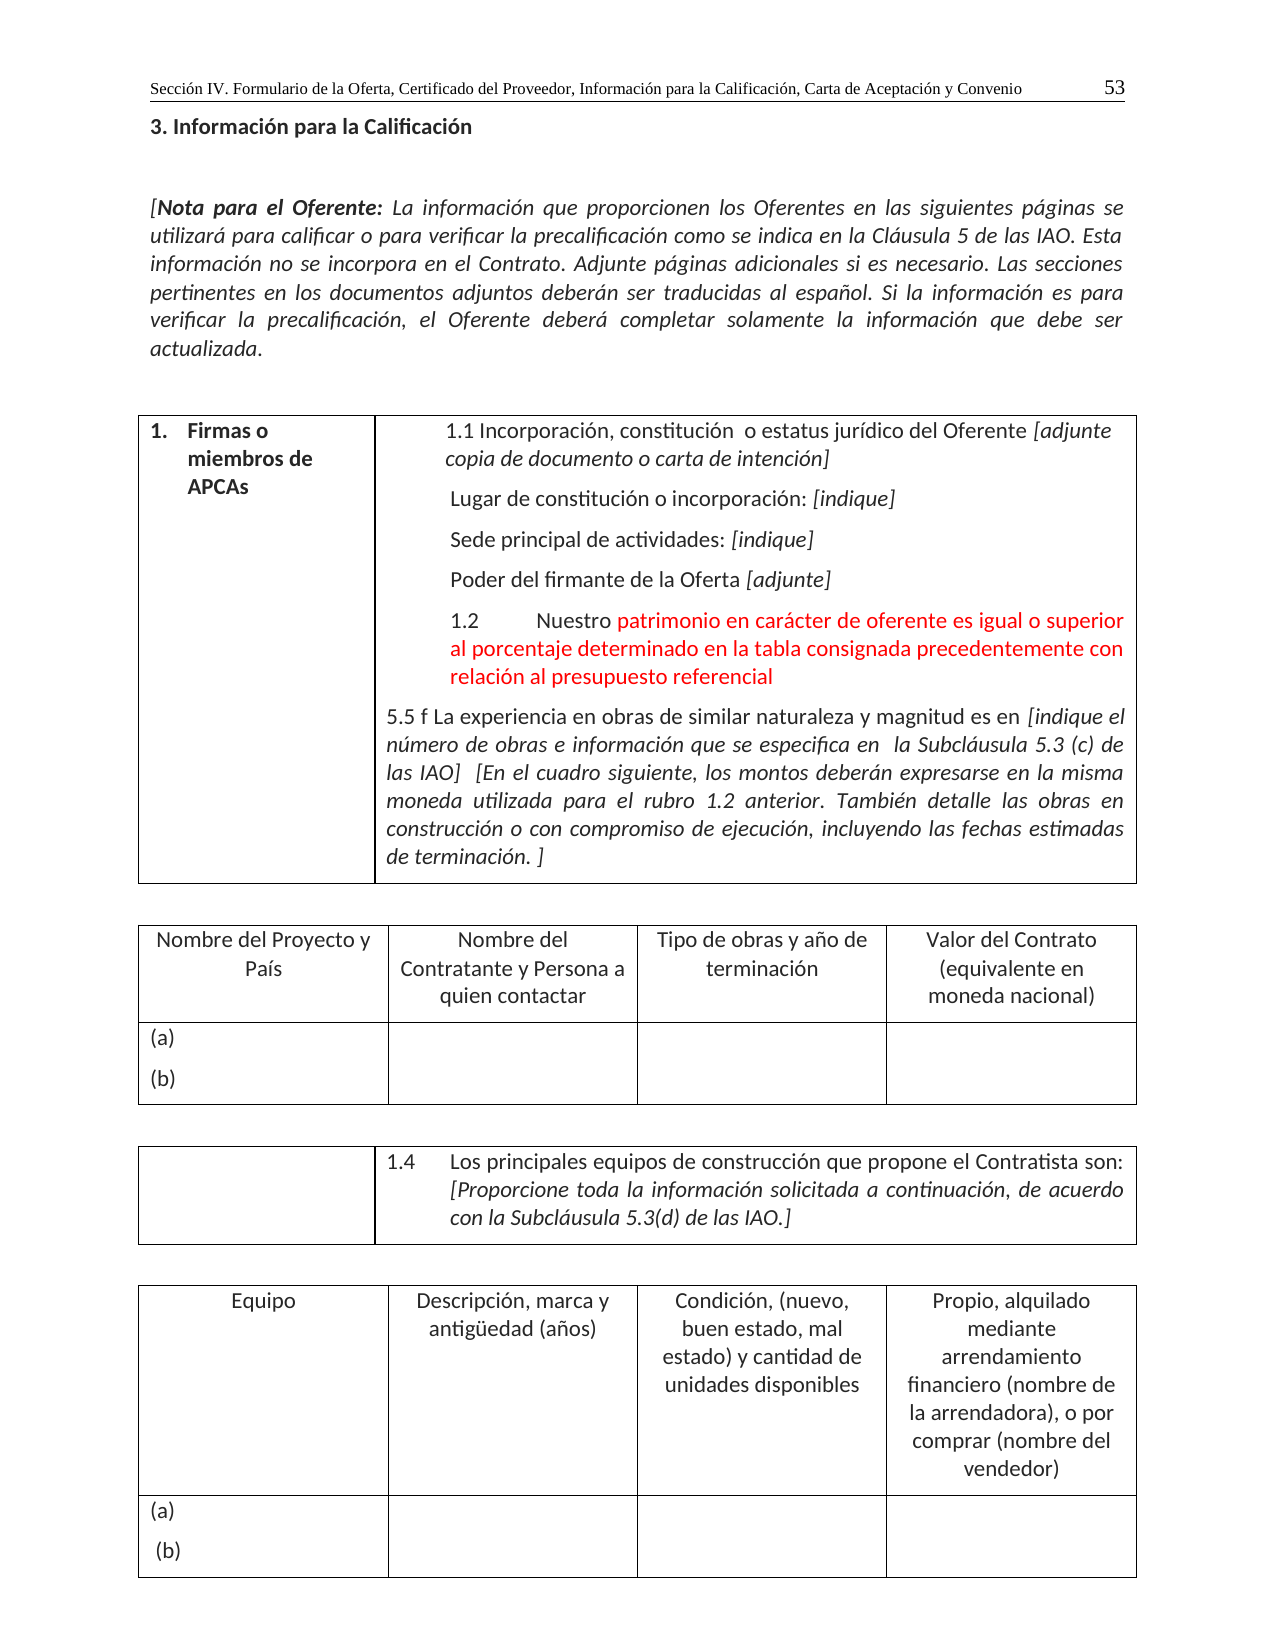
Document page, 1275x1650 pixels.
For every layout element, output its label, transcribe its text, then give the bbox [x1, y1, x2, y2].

table_header Tipo de obras y año de terminación [638, 926, 886, 1022]
table_header Propio, alquilado mediante arrendamiento financiero (nombre de la arrendadora), o por comprar (nombre del vendedor) [887, 1286, 1136, 1495]
table_cell [638, 1496, 886, 1577]
table_header 1.1 Incorporación, constitución o estatus jurídico del Oferente [adjunte copia de documento o carta de intención] Lugar de constitución o incorporación: [indique] Sede principal de actividades: [indique] Poder del firmante de la Oferta [adjunte] 1.2 Nuestro patrimonio en carácter de oferente es igual o superior al porcentaje determinado en la tabla consignada precedentemente con relación al presupuesto referencial 5.5 f La experiencia en obras de similar naturaleza y magnitud es en [indique el número de obras e información que se especifica en la Subcláusula 5.3 (c) de las IAO] [En el cuadro siguiente, los montos deberán expresarse en la misma moneda utilizada para el rubro 1.2 anterior. También detalle las obras en construcción o con compromiso de ejecución, incluyendo las fechas estimadas de terminación. ] [376, 416, 1136, 883]
table_cell [887, 1496, 1136, 1577]
table_header 1.4 Los principales equipos de construcción que propone el Contratista son: [Proporcione toda la información solicitada a continuación, de acuerdo con la Subcláusula 5.3(d) de las IAO.] [376, 1147, 1136, 1243]
table_cell (a) (b) [139, 1023, 388, 1104]
text [Nota para el Oferente: La información que proporcionen los Oferentes en las siguientes páginas se utilizará para calificar o para verificar la precalificación como se indica en la Cláusula 5 de las IAO. Esta información no se incorpora en el Contrato. Adjunte páginas adicionales si es necesario. Las secciones pertinentes en los documentos adjuntos deberán ser traducidas al español. Si la información es para verificar la precalificación, el Oferente deberá completar solamente la información que debe ser actualizada. [150, 193, 1125, 362]
table_cell [389, 1023, 637, 1104]
table_header [139, 1147, 374, 1243]
table_cell [638, 1023, 886, 1104]
text 3. Información para la Calificación [150, 112, 1125, 141]
table_header 1. Firmas o miembros de APCAs [139, 416, 374, 883]
table_cell [887, 1023, 1136, 1104]
table_cell [389, 1496, 637, 1577]
table_header Nombre del Contratante y Persona a quien contactar [389, 926, 637, 1022]
table_header Descripción, marca y antigüedad (años) [389, 1286, 637, 1495]
table_header Condición, (nuevo, buen estado, mal estado) y cantidad de unidades disponibles [638, 1286, 886, 1495]
table_header Equipo [139, 1286, 388, 1495]
table_cell (a) (b) [139, 1496, 388, 1577]
table_header Nombre del Proyecto y País [139, 926, 388, 1022]
table_header Valor del Contrato (equivalente en moneda nacional) [887, 926, 1136, 1022]
